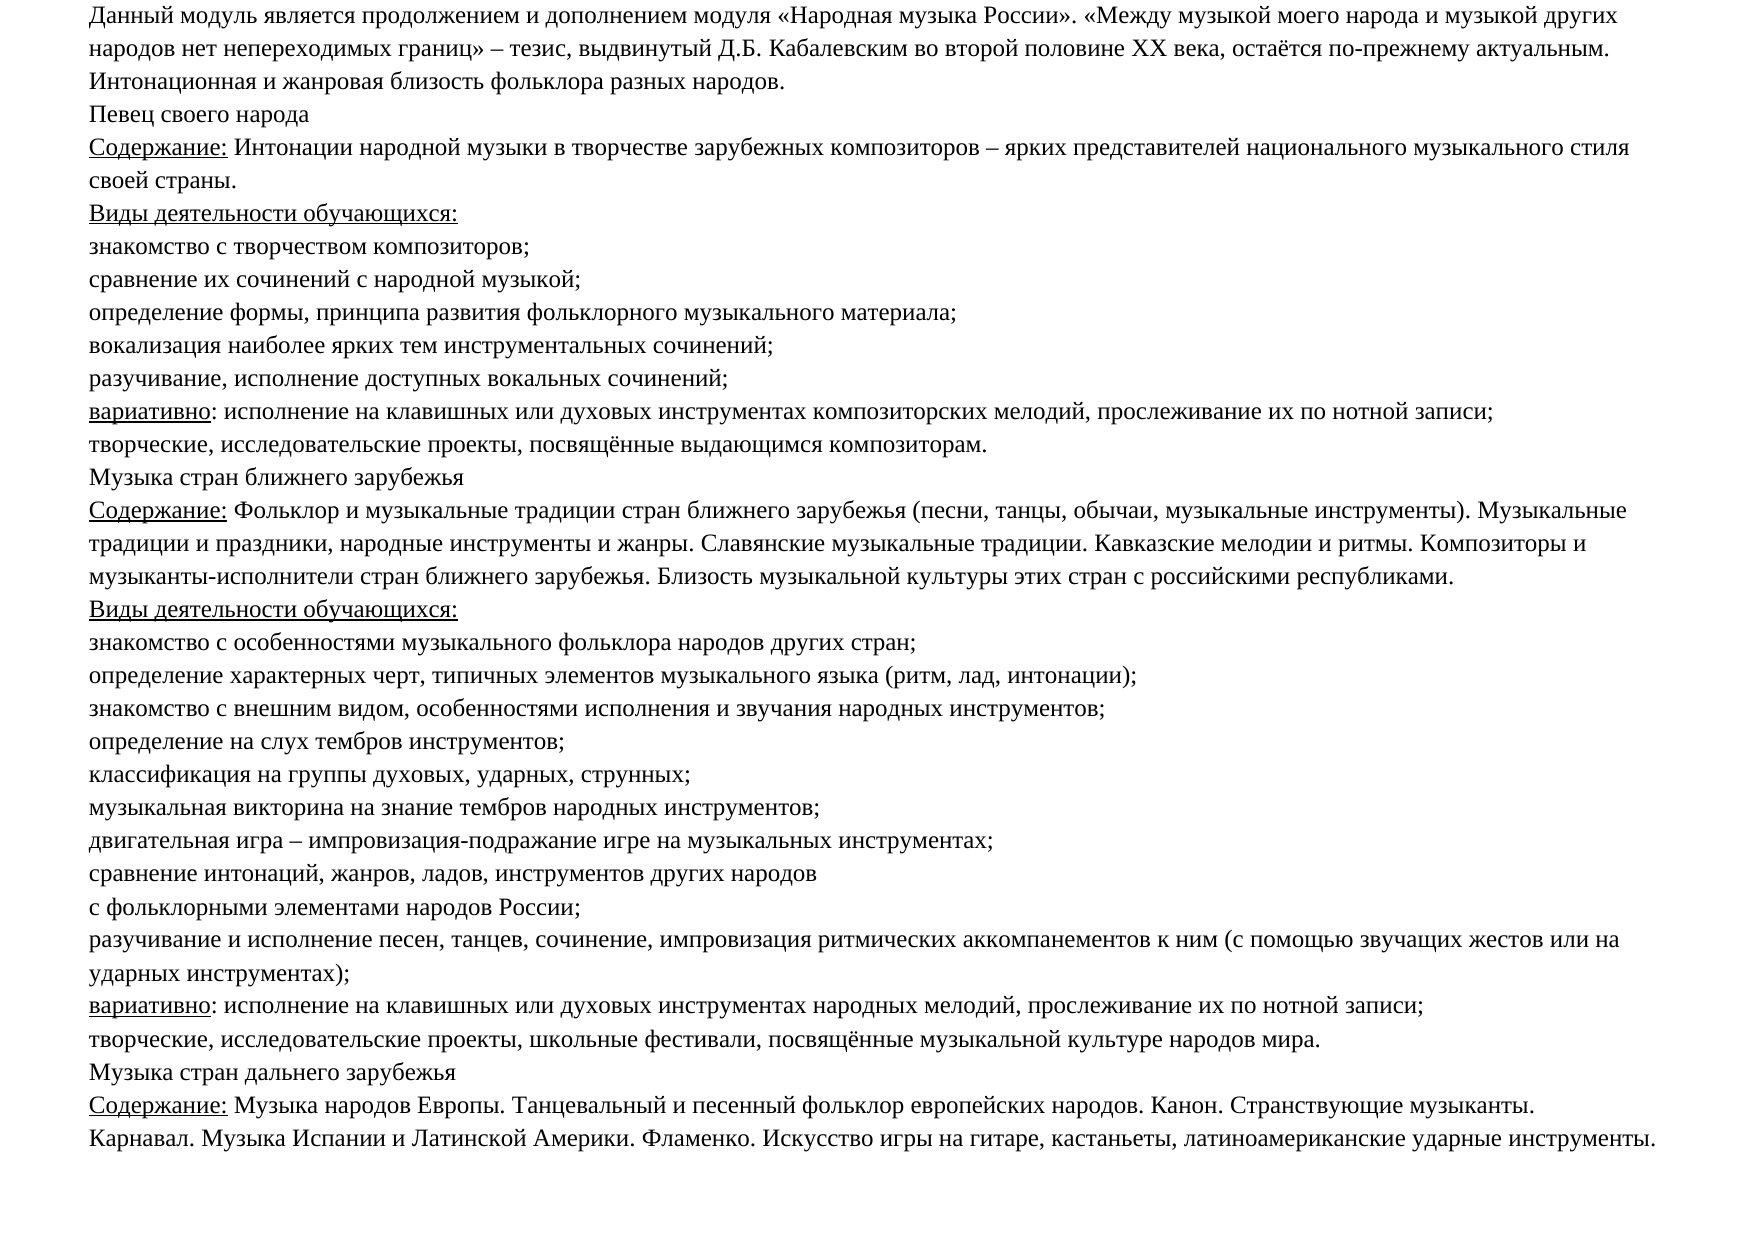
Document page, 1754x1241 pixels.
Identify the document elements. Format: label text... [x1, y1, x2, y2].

text Виды деятельности обучающихся: [89, 198, 1665, 227]
text вокализация наиболее ярких тем инструментальных сочинений; [89, 330, 1665, 359]
text музыкальная викторина на знание тембров народных инструментов; [89, 792, 1665, 821]
text определение на слух тембров инструментов; [89, 726, 1665, 755]
text Содержание: Интонации народной музыки в творчестве зарубежных композиторов – ярких представителей национального музыкального стиля своей страны. [89, 132, 1665, 194]
text знакомство с особенностями музыкального фольклора народов других стран; [89, 627, 1665, 656]
text Виды деятельности обучающихся: [89, 594, 1665, 623]
text знакомство с творчеством композиторов; [89, 231, 1665, 260]
text сравнение их сочинений с народной музыкой; [89, 264, 1665, 293]
text творческие, исследовательские проекты, посвящённые выдающимся композиторам. [89, 429, 1665, 458]
text разучивание, исполнение доступных вокальных сочинений; [89, 363, 1665, 392]
text двигательная игра – импровизация-подражание игре на музыкальных инструментах; [89, 826, 1665, 854]
text Музыка стран дальнего зарубежья [89, 1057, 1665, 1085]
text Содержание: Фольклор и музыкальные традиции стран ближнего зарубежья (песни, танцы, обычаи, музыкальные инструменты). Музыкальные традиции и праздники, народные инструменты и жанры. Славянские музыкальные традиции. Кавказские мелодии и ритмы. Композиторы и музыканты-исполнители стран ближнего зарубежья. Близость музыкальной культуры этих стран с российскими республиками. [89, 495, 1665, 590]
text творческие, исследовательские проекты, школьные фестивали, посвящённые музыкальной культуре народов мира. [89, 1024, 1665, 1052]
text определение характерных черт, типичных элементов музыкального языка (ритм, лад, интонации); [89, 660, 1665, 689]
text знакомство с внешним видом, особенностями исполнения и звучания народных инструментов; [89, 693, 1665, 722]
text Данный модуль является продолжением и дополнением модуля «Народная музыка России». «Между музыкой моего народа и музыкой других народов нет непереходимых границ» – тезис, выдвинутый Д.Б. Кабалевским во второй половине ХХ века, остаётся по-прежнему актуальным. Интонационная и жанровая близость фольклора разных народов. [89, 0, 1665, 95]
text разучивание и исполнение песен, танцев, сочинение, импровизация ритмических аккомпанементов к ним (с помощью звучащих жестов или на ударных инструментах); [89, 924, 1665, 986]
text классификация на группы духовых, ударных, струнных; [89, 759, 1665, 788]
text вариативно: исполнение на клавишных или духовых инструментах композиторских мелодий, прослеживание их по нотной записи; [89, 396, 1665, 425]
text вариативно: исполнение на клавишных или духовых инструментах народных мелодий, прослеживание их по нотной записи; [89, 991, 1665, 1019]
text Певец своего народа [89, 99, 1665, 128]
text сравнение интонаций, жанров, ладов, инструментов других народов с фольклорными элементами народов России; [89, 858, 1665, 920]
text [89, 1090, 1665, 1151]
text определение формы, принципа развития фольклорного музыкального материала; [89, 297, 1665, 326]
text Музыка стран ближнего зарубежья [89, 462, 1665, 491]
